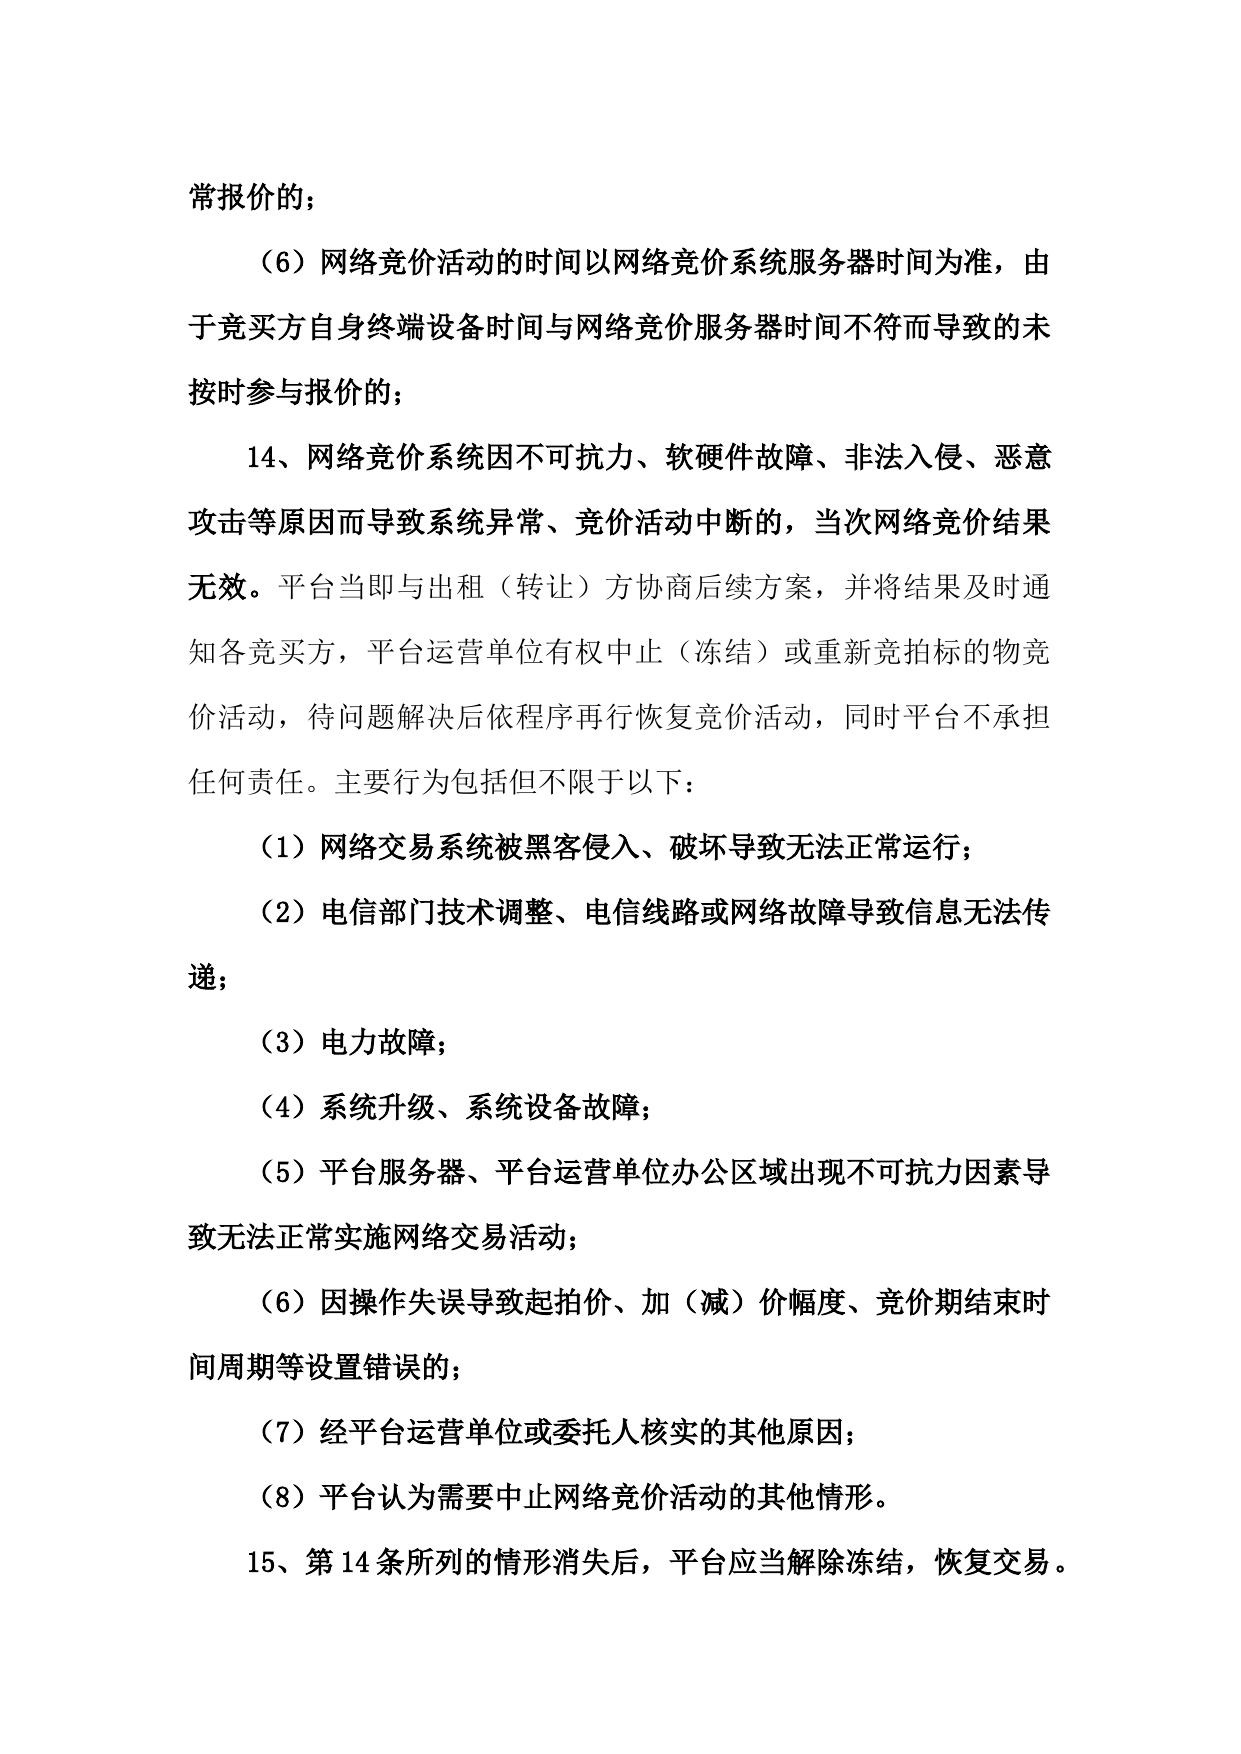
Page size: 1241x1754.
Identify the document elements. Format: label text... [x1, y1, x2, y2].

text 14、网络竞价系统因不可抗力、软硬件故障、非法入侵、恶意攻击等原因而导致系统异常、竞价活动中断的，当次网络竞价结果无效。平台当即与出租（转让）方协商后续方案，并将结果及时通知各竞买方，平台运营单位有权中止（冻结）或重新竞拍标的物竞价活动，待问题解决后依程序再行恢复竞价活动，同时平台不承担任何责任。主要行为包括但不限于以下： [187, 422, 1053, 812]
text （6）网络竞价活动的时间以网络竞价系统服务器时间为准，由于竞买方自身终端设备时间与网络竞价服务器时间不符而导致的未按时参与报价的； [187, 227, 1053, 422]
text （7）经平台运营单位或委托人核实的其他原因； [187, 1397, 1053, 1462]
text （2）电信部门技术调整、电信线路或网络故障导致信息无法传递； [187, 877, 1053, 1007]
text （4）系统升级、系统设备故障； [187, 1072, 1053, 1137]
text （8）平台认为需要中止网络竞价活动的其他情形。 [187, 1462, 1053, 1527]
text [187, 162, 1053, 227]
text （1）网络交易系统被黑客侵入、破坏导致无法正常运行； [187, 812, 1053, 877]
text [187, 1527, 1053, 1592]
text （5）平台服务器、平台运营单位办公区域出现不可抗力因素导致无法正常实施网络交易活动； [187, 1137, 1053, 1267]
text （6）因操作失误导致起拍价、加（减）价幅度、竞价期结束时间周期等设置错误的； [187, 1267, 1053, 1397]
text （3）电力故障； [187, 1007, 1053, 1072]
